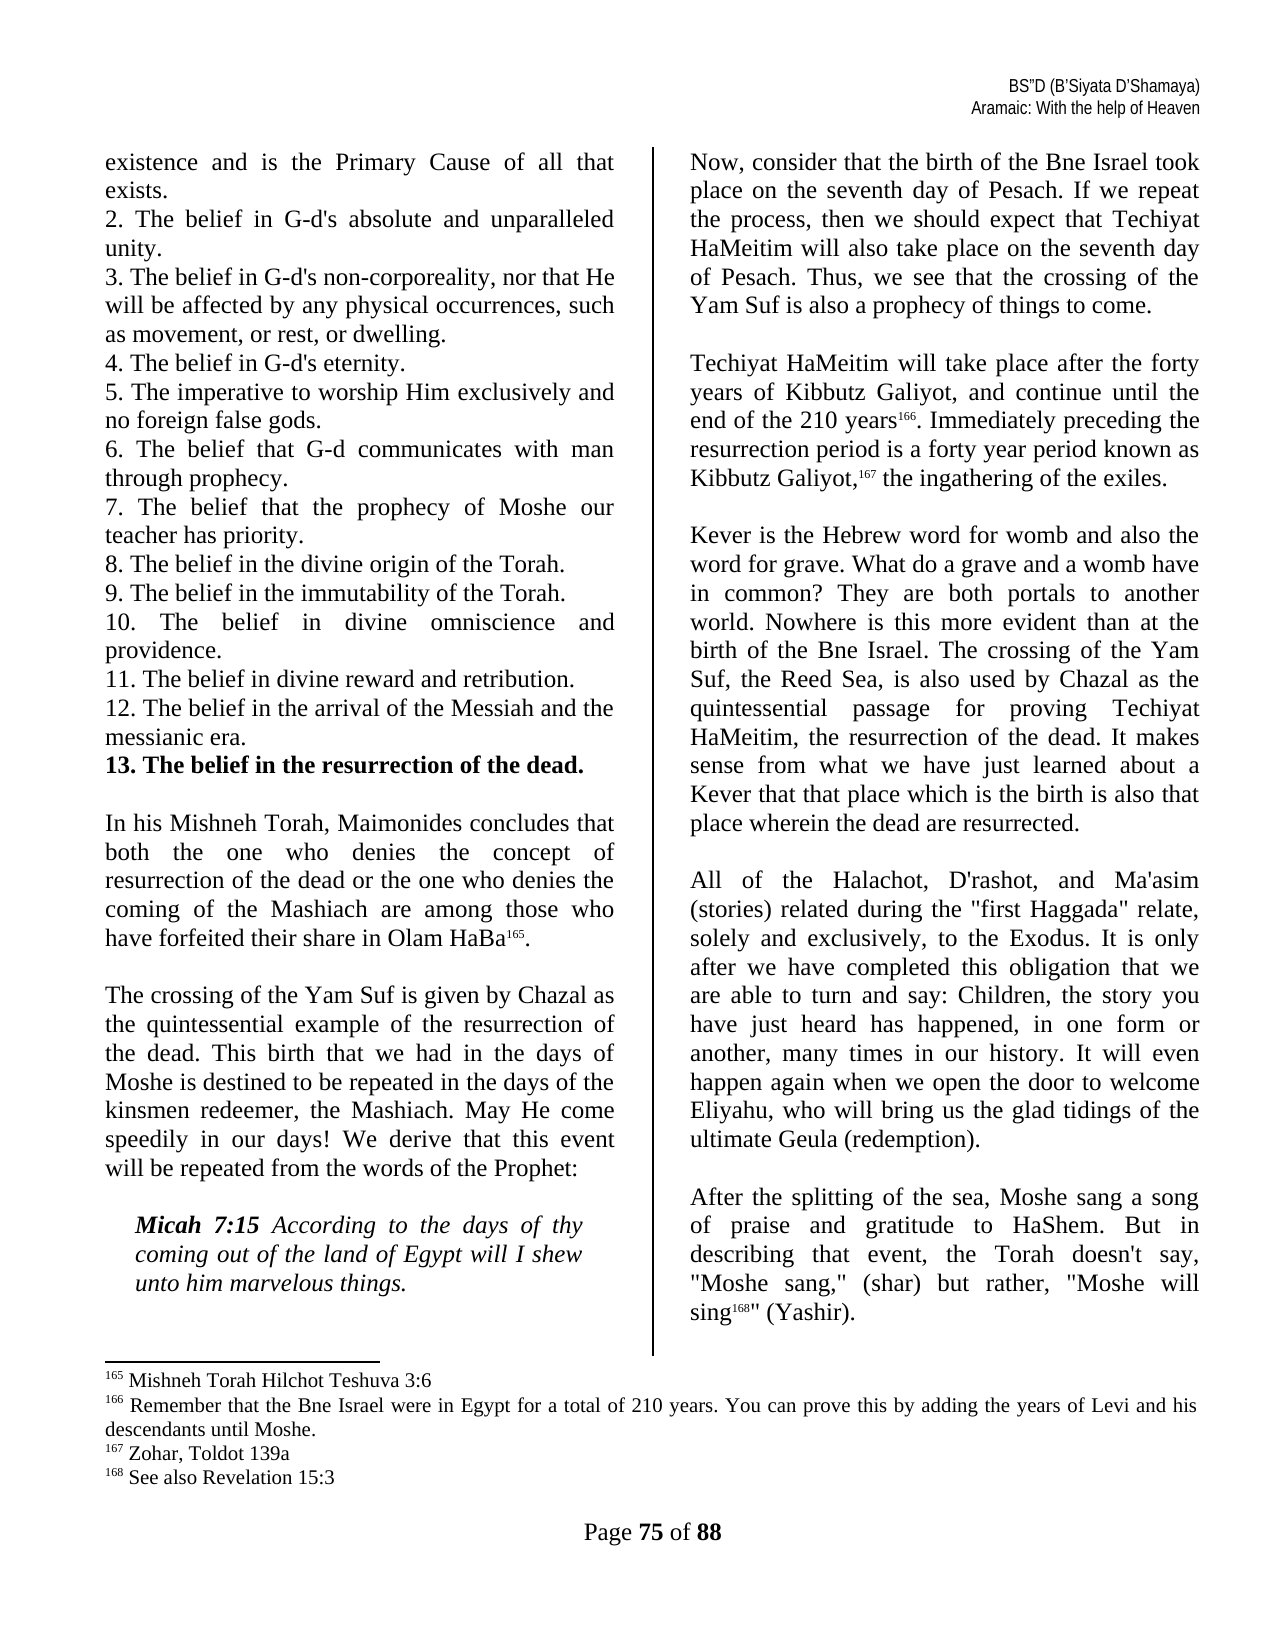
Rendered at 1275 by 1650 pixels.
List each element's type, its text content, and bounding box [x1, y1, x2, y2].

text Kever is the Hebrew word for womb and also the word for grave. What do a grave and a womb have in common? They are both portals to another world. Nowhere is this more evident than at the birth of the Bne Israel. The crossing of the Yam Suf, the Reed Sea, is also used by Chazal as the quintessential passage for proving Techiyat HaMeitim, the resurrection of the dead. It makes sense from what we have just learned about a Kever that that place which is the birth is also that place wherein the dead are resurrected. [690, 521, 1200, 837]
text 5. The imperative to worship Him exclusively and no foreign false gods. [105, 377, 615, 434]
text 3. The belief in G-d's non-corporeality, nor that He will be affected by any physical occurrences, such as movement, or rest, or dwelling. [105, 262, 615, 348]
text Micah 7:15 According to the days of thy coming out of the land of Egypt will I shew unto him marvelous things. [135, 1211, 585, 1297]
text 12. The belief in the arrival of the Messiah and the messianic era. [105, 693, 615, 751]
text 11. The belief in divine reward and retribution. [105, 664, 615, 693]
text 13. The belief in the resurrection of the dead. [105, 751, 615, 779]
text The crossing of the Yam Suf is given by Chazal as the quintessential example of the resurrection of the dead. This birth that we had in the days of Moshe is destined to be repeated in the days of the kinsmen redeemer, the Mashiach. May He come speedily in our days! We derive that this event will be repeated from the words of the Prophet: [105, 981, 615, 1182]
text 8. The belief in the divine origin of the Torah. [105, 549, 615, 578]
text 1 Belief in the existence of the Creator, be He Blessed, who is perfect in every manner of existence and is the Primary Cause of all that exists. [105, 147, 615, 204]
text 2. The belief in G-d's absolute and unparalleled unity. [105, 204, 615, 262]
text After the splitting of the sea, Moshe sang a song of praise and gratitude to HaShem. But in describing that event, the Torah doesn't say, "Moshe sang," (shar) but rather, "Moshe will sing" (Yashir). [690, 1182, 1200, 1326]
text All of the Halachot, D'rashot, and Ma'asim (stories) related during the "first Haggada" relate, solely and exclusively, to the Exodus. It is only after we have completed this obligation that we are able to turn and say: Children, the story you have just heard has happened, in one form or another, many times in our history. It will even happen again when we open the door to welcome Eliyahu, who will bring us the glad tidings of the ultimate Geula (redemption). [690, 866, 1200, 1153]
text 10. The belief in divine omniscience and providence. [105, 607, 615, 664]
text 9. The belief in the immutability of the Torah. [105, 578, 615, 607]
text In his Mishneh Torah, Maimonides concludes that both the one who denies the concept of resurrection of the dead or the one who denies the coming of the Mashiach are among those who have forfeited their share in Olam HaBa. [105, 808, 615, 952]
text Now, consider that the birth of the Bne Israel took place on the seventh day of Pesach. If we repeat the process, then we should expect that Techiyat HaMeitim will also take place on the seventh day of Pesach. Thus, we see that the crossing of the Yam Suf is also a prophecy of things to come. [690, 147, 1200, 319]
text 4. The belief in G-d's eternity. [105, 348, 615, 377]
text 6. The belief that G-d communicates with man through prophecy. [105, 434, 615, 492]
text 7. The belief that the prophecy of Moshe our teacher has priority. [105, 492, 615, 549]
text Techiyat HaMeitim will take place after the forty years of Kibbutz Galiyot, and continue until the end of the 210 years. Immediately preceding the resurrection period is a forty year period known as Kibbutz Galiyot, the ingathering of the exiles. [690, 348, 1200, 492]
